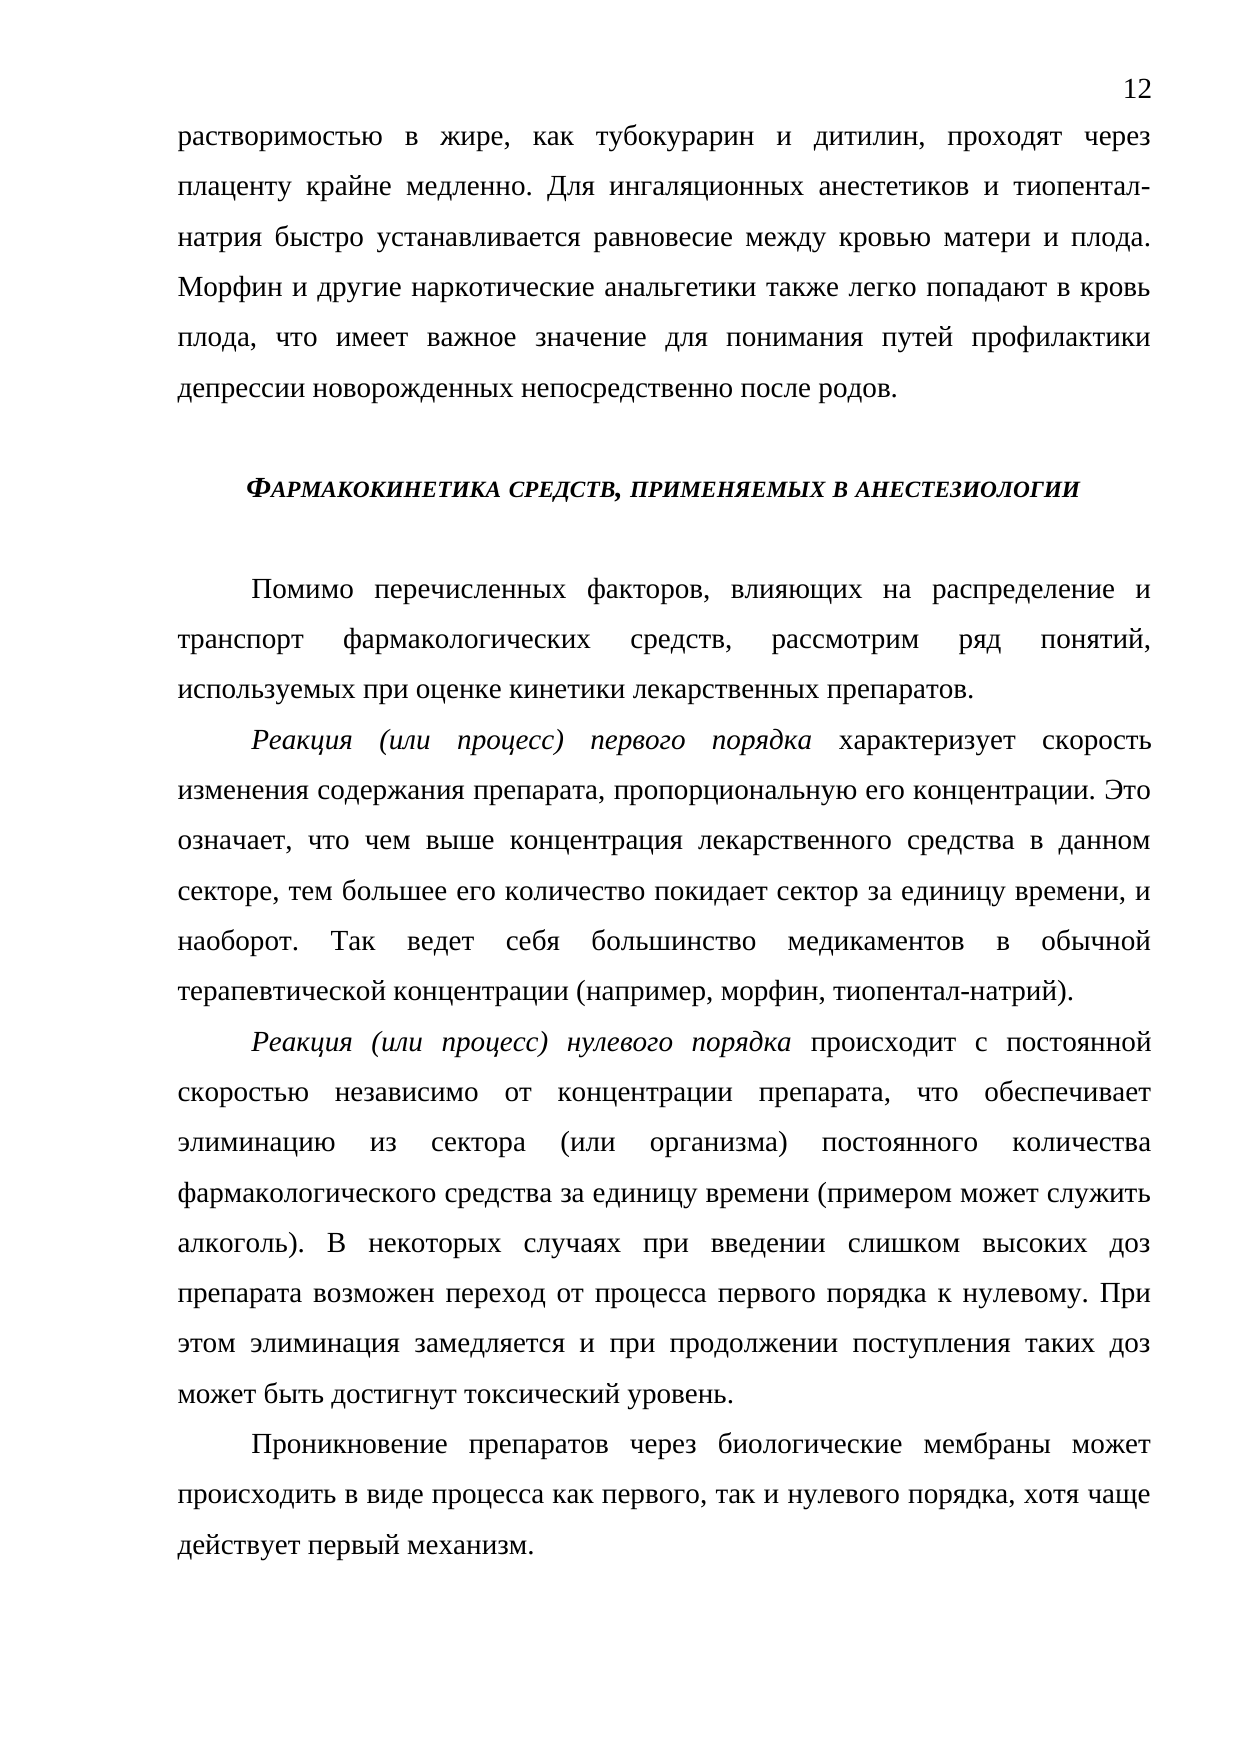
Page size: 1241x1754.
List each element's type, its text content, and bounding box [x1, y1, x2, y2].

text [177, 118, 1152, 403]
text Реакция (или процесс) первого порядка характеризует скорость изменения содержания препарата, пропорциональную его концентрации. Это означает, что чем выше концентрация лекарственного средства в данном секторе, тем большее его количество покидает сектор за единицу времени, и наоборот. Так ведет себя большинство медикаментов в обычной терапевтической концентрации (например, морфин, тиопентал-натрий). [177, 722, 1152, 1007]
subtitle Фармакокинетика средств, применяемых в анестезиологии [177, 470, 1152, 504]
text Реакция (или процесс) нулевого порядка происходит с постоянной скоростью независимо от концентрации препарата, что обеспечивает элиминацию из сектора (или организма) постоянного количества фармакологического средства за единицу времени (примером может служить алкоголь). В некоторых случаях при введении слишком высоких доз препарата возможен переход от процесса первого порядка к нулевому. При этом элиминация замедляется и при продолжении поступления таких доз может быть достигнут токсический уровень. [177, 1024, 1152, 1409]
text Проникновение препаратов через биологические мембраны может происходить в виде процесса как первого, так и нулевого порядка, хотя чаще действует первый механизм. [177, 1426, 1152, 1560]
text Помимо перечисленных факторов, влияющих на распределение и транспорт фармакологических средств, рассмотрим ряд понятий, используемых при оценке кинетики лекарственных препаратов. [177, 571, 1152, 705]
